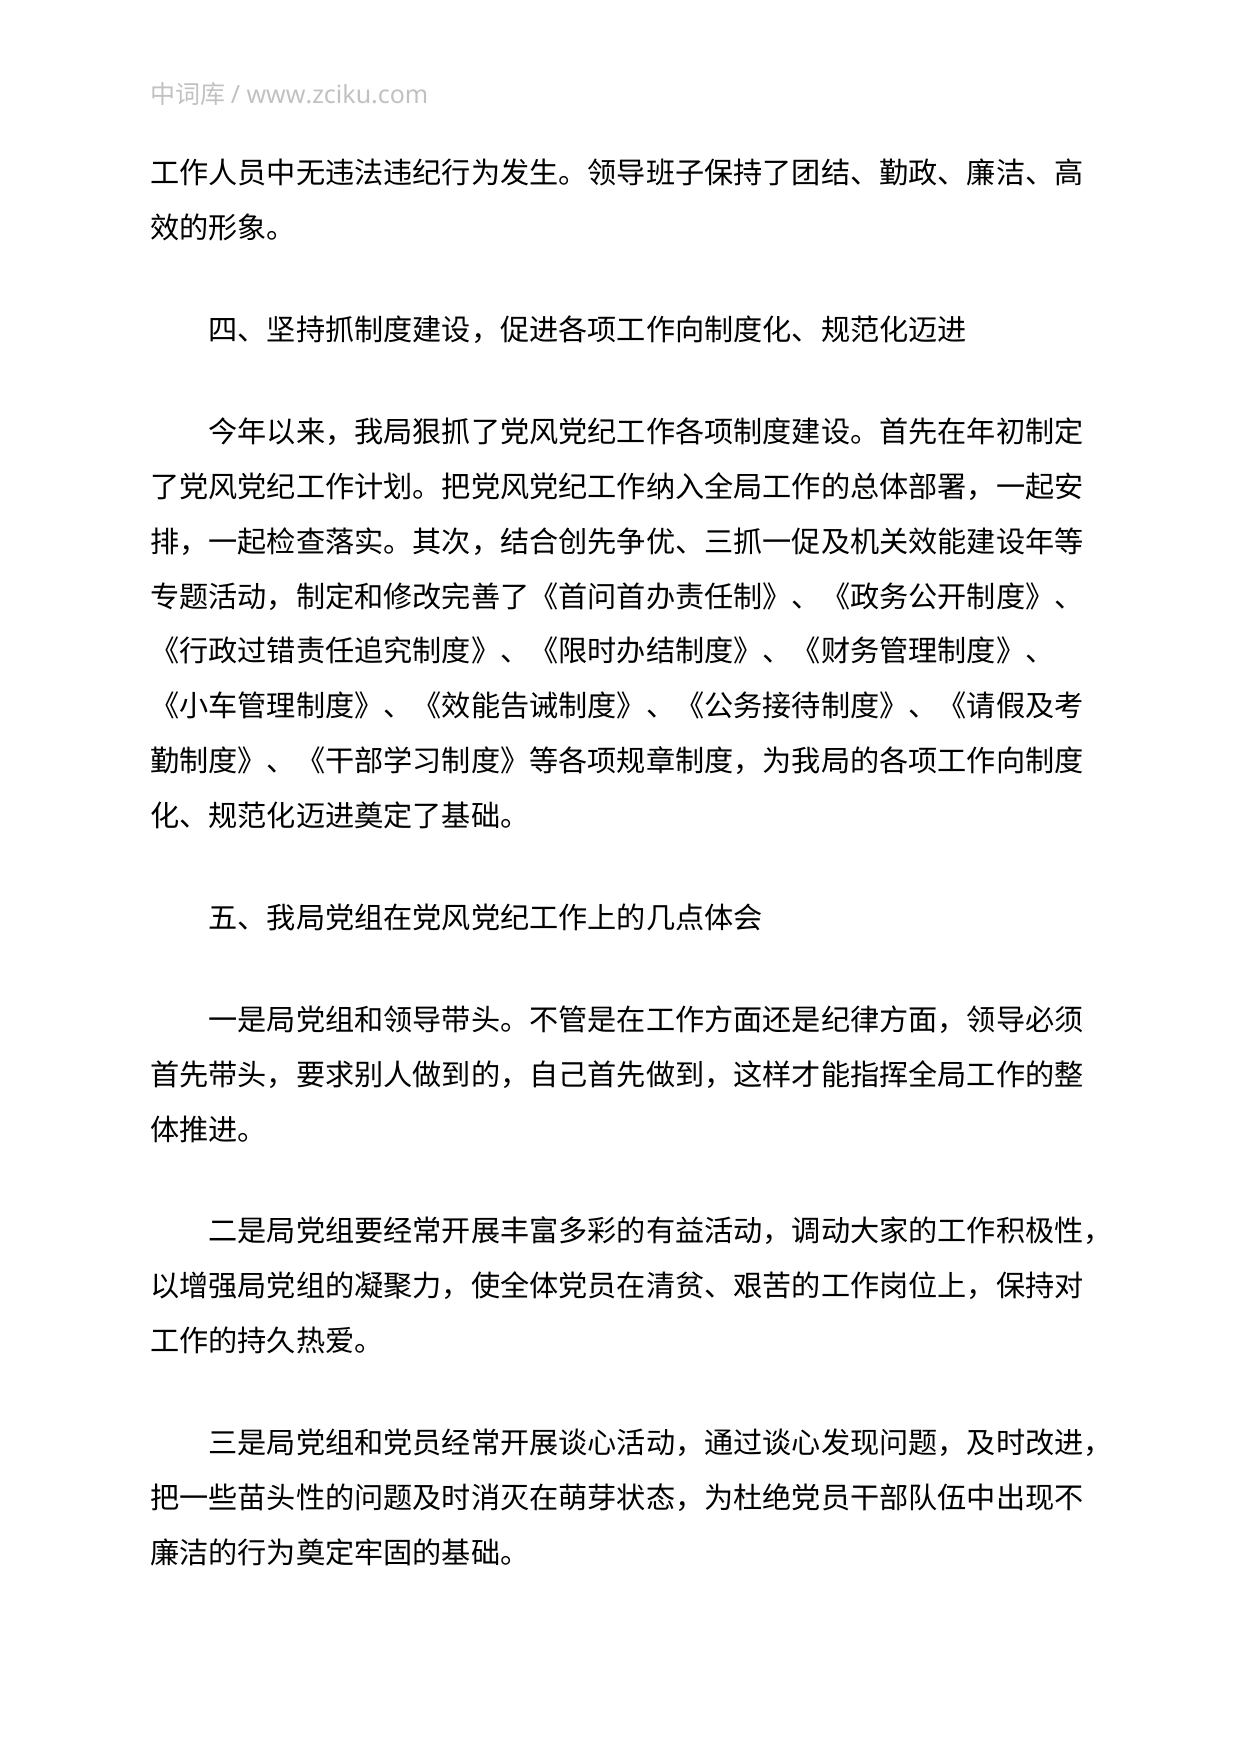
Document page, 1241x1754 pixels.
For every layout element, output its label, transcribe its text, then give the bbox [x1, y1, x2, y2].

text 五、我局党组在党风党纪工作上的几点体会 [150, 894, 1090, 937]
text 一是局党组和领导带头。不管是在工作方面还是纪律方面，领导必须首先带头，要求别人做到的，自己首先做到，这样才能指挥全局工作的整体推进。 [150, 996, 1090, 1148]
text 三是局党组和党员经常开展谈心活动，通过谈心发现问题，及时改进，把一些苗头性的问题及时消灭在萌芽状态，为杜绝党员干部队伍中出现不廉洁的行为奠定牢固的基础。 [150, 1419, 1090, 1571]
text 今年以来，我局狠抓了党风党纪工作各项制度建设。首先在年初制定了党风党纪工作计划。把党风党纪工作纳入全局工作的总体部署，一起安排，一起检查落实。其次，结合创先争优、三抓一促及机关效能建设年等专题活动，制定和修改完善了《首问首办责任制》、《政务公开制度》、《行政过错责任追究制度》、《限时办结制度》、《财务管理制度》、《小车管理制度》、《效能告诫制度》、《公务接待制度》、《请假及考勤制度》、《干部学习制度》等各项规章制度，为我局的各项工作向制度化、规范化迈进奠定了基础。 [150, 408, 1090, 835]
text 四、坚持抓制度建设，促进各项工作向制度化、规范化迈进 [150, 307, 1090, 349]
text 二是局党组要经常开展丰富多彩的有益活动，调动大家的工作积极性，以增强局党组的凝聚力，使全体党员在清贫、艰苦的工作岗位上，保持对工作的持久热爱。 [150, 1208, 1090, 1360]
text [150, 150, 1090, 247]
